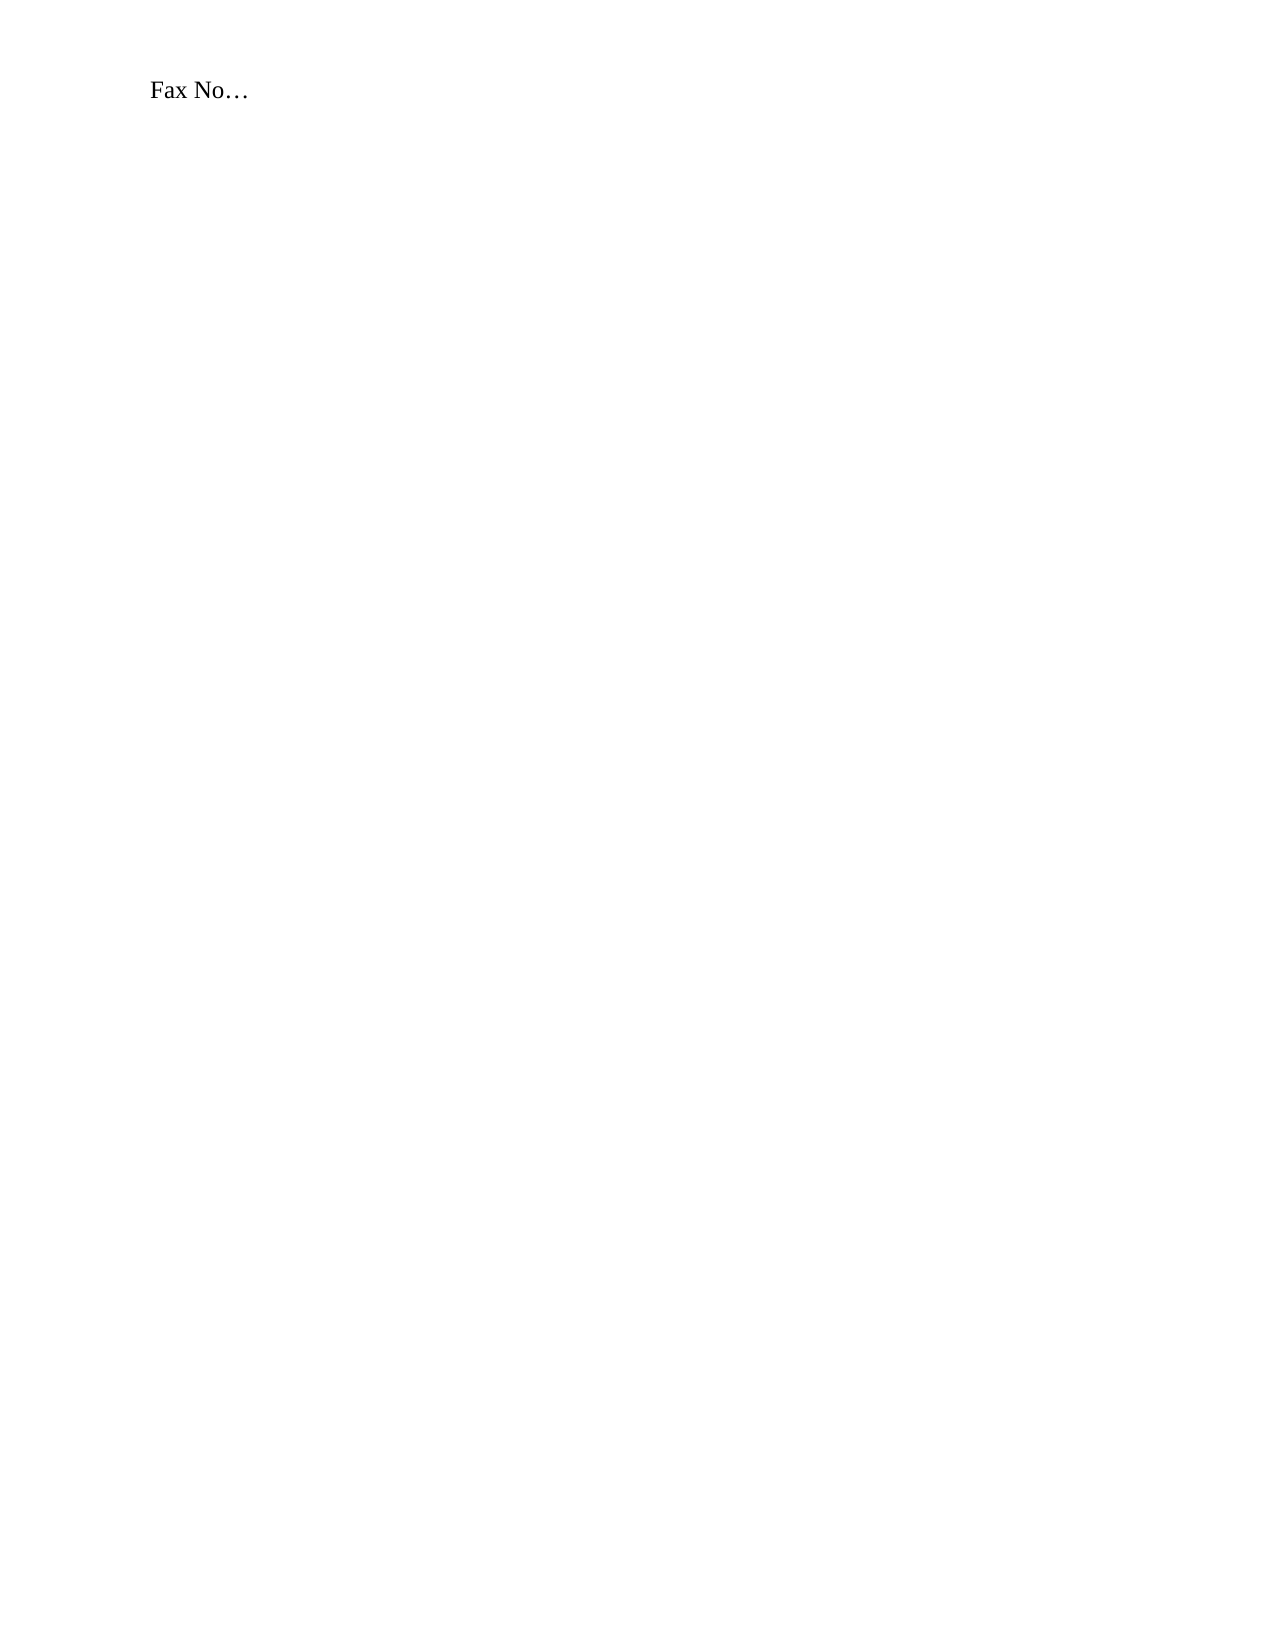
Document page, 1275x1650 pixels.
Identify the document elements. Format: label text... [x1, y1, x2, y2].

text Fax No… [150, 75, 1107, 104]
